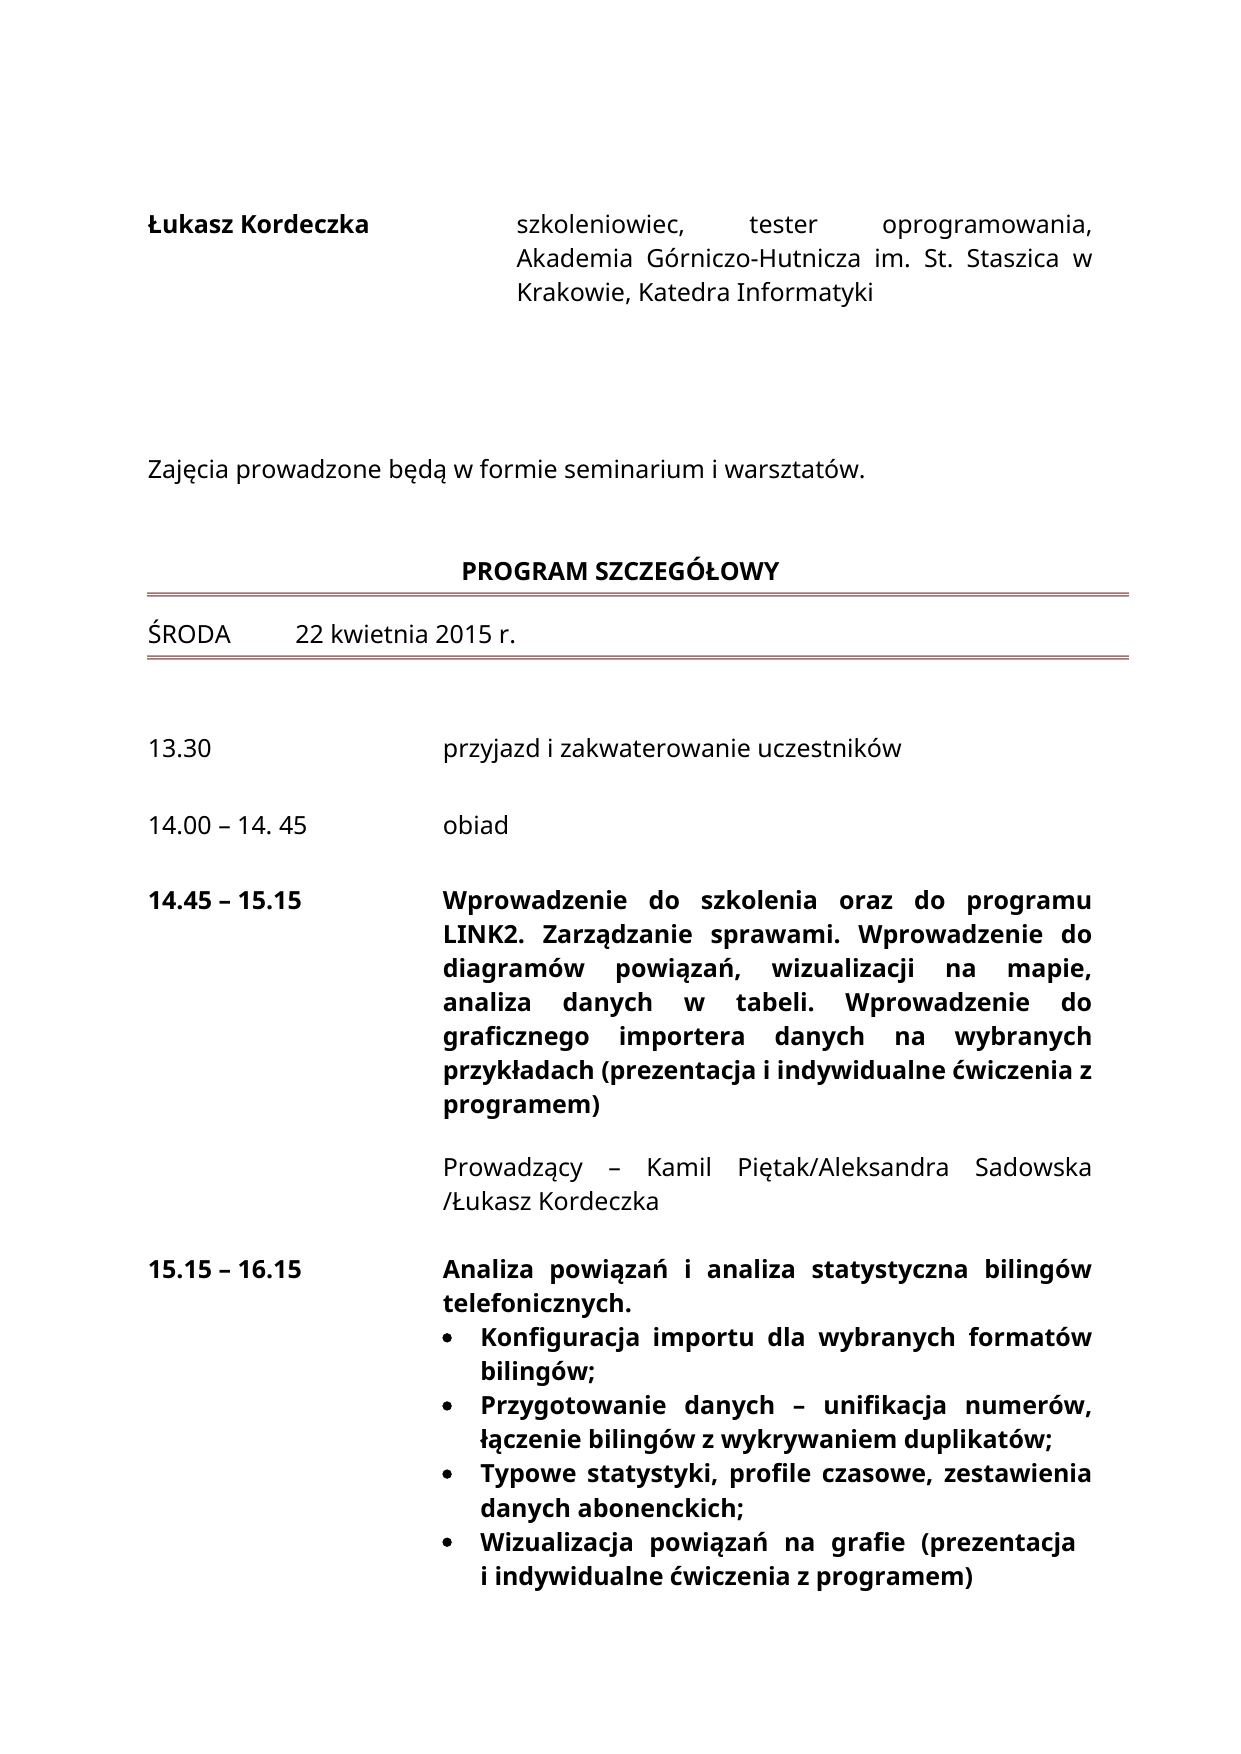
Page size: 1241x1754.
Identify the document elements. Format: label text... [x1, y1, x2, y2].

picture [147, 587, 1129, 601]
text 15.15 – 16.15 Analiza powiązań i analiza statystyczna bilingów telefonicznych. [148, 1252, 1093, 1320]
text Zajęcia prowadzone będą w formie seminarium i warsztatów. [148, 451, 1093, 486]
text Łukasz Kordeczka szkoleniowiec, tester oprogramowania, Akademia Górniczo-Hutnicza im. St. Staszica w Krakowie, Katedra Informatyki [148, 207, 1093, 309]
text 14.00 – 14. 45 obiad [148, 808, 1093, 842]
list Konfiguracja importu dla wybranych formatów bilingów; [443, 1320, 1093, 1388]
list Typowe statystyki, profile czasowe, zestawienia danych abonenckich; [443, 1456, 1093, 1524]
list Wizualizacja powiązań na grafie (prezentacja i indywidualne ćwiczenia z programem) [443, 1524, 1093, 1592]
list Przygotowanie danych – unifikacja numerów, łączenie bilingów z wykrywaniem duplikatów; [443, 1388, 1093, 1456]
text PROGRAM SZCZEGÓŁOWY [148, 554, 1093, 587]
text 14.45 – 15.15 Wprowadzenie do szkolenia oraz do programu LINK2. Zarządzanie sprawami. Wprowadzenie do diagramów powiązań, wizualizacji na mapie, analiza danych w tabeli. Wprowadzenie do graficznego importera danych na wybranych przykładach (prezentacja i indywidualne ćwiczenia z programem) [148, 882, 1093, 1121]
text ŚRODA 22 kwietnia 2015 r. [148, 616, 1167, 651]
text 13.30 przyjazd i zakwaterowanie uczestników [148, 730, 1093, 764]
text Prowadzący – Kamil Piętak/Aleksandra Sadowska /Łukasz Kordeczka [443, 1149, 1093, 1218]
picture [147, 650, 1129, 664]
